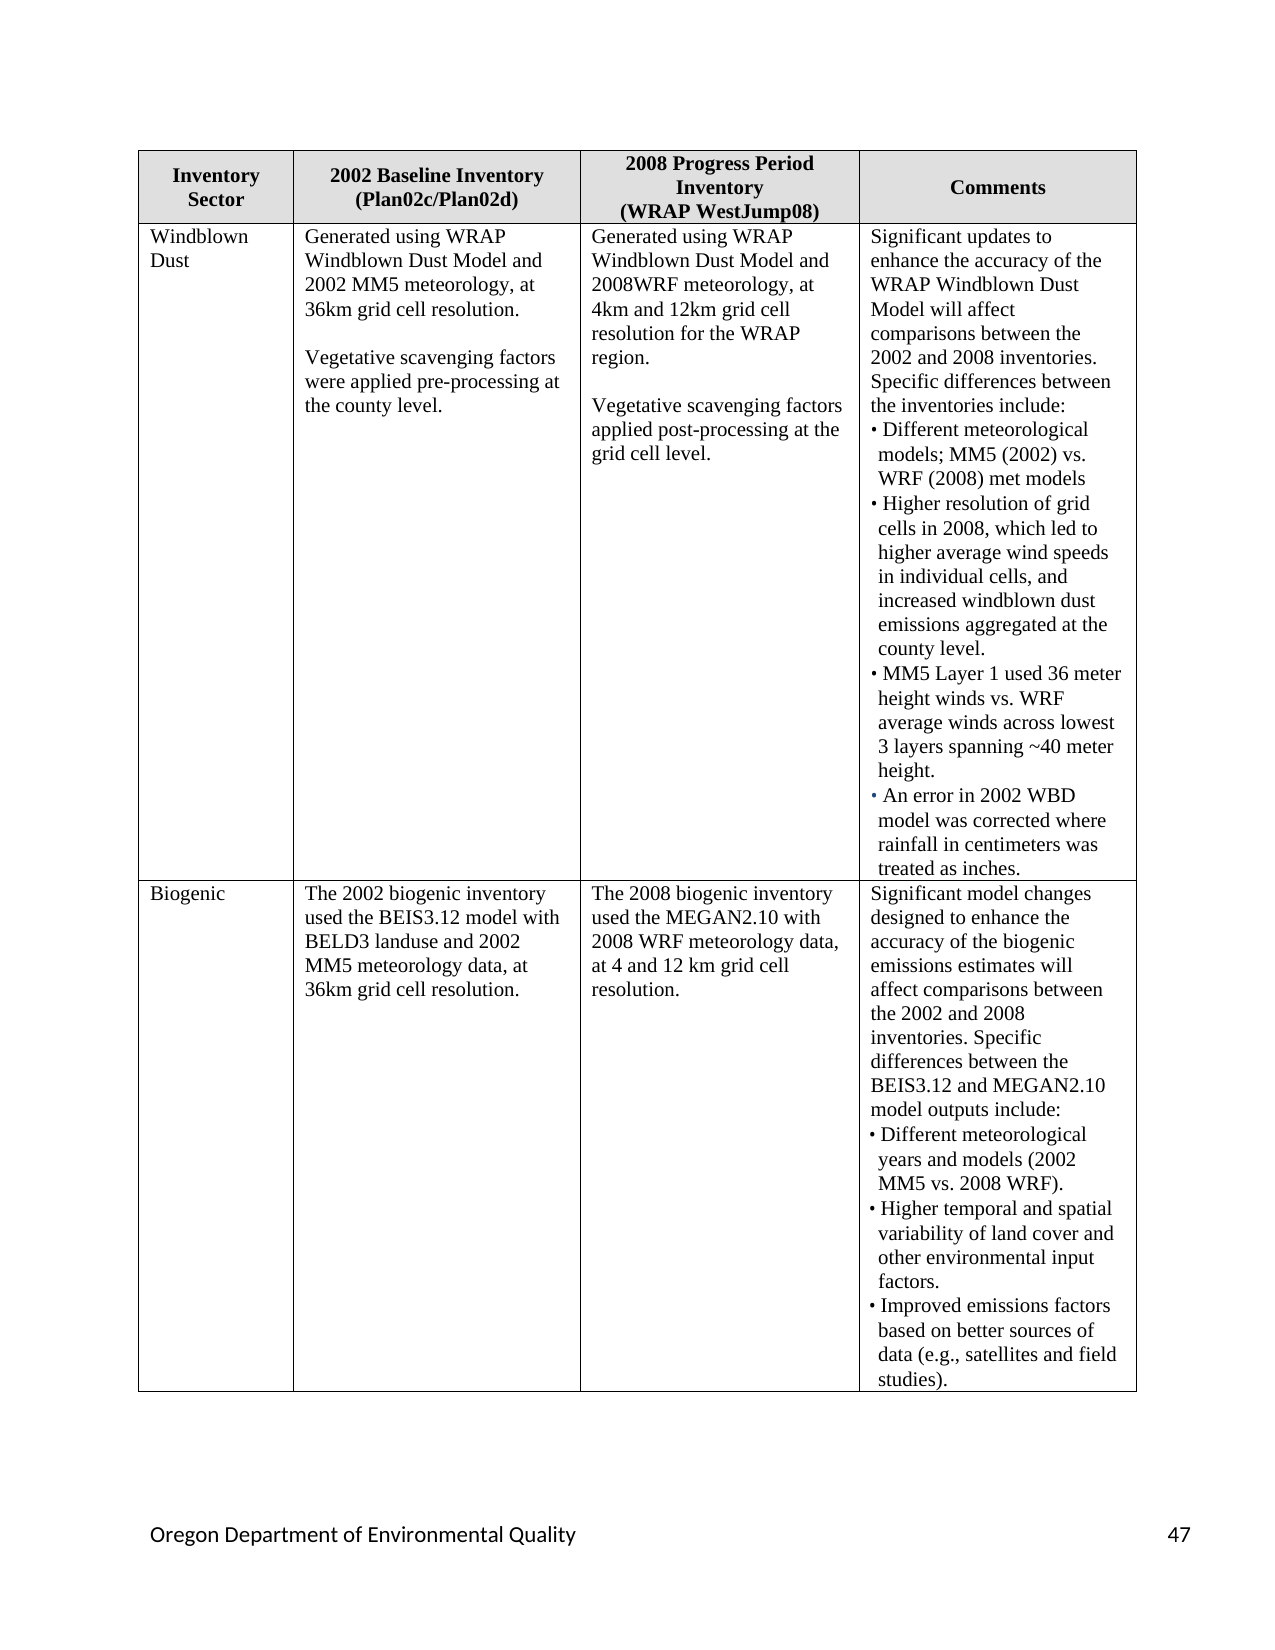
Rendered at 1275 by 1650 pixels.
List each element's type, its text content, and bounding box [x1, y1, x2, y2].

table_cell Generated using WRAP Windblown Dust Model and 2008WRF meteorology, at 4km and 12km grid cell resolution for the WRAP region. Vegetative scavenging factors applied post-processing at the grid cell level. [581, 224, 859, 880]
table_cell Generated using WRAP Windblown Dust Model and 2002 MM5 meteorology, at 36km grid cell resolution. Vegetative scavenging factors were applied pre-processing at the county level. [294, 224, 580, 880]
table_cell Biogenic [139, 881, 293, 1391]
table_cell Significant updates to enhance the accuracy of the WRAP Windblown Dust Model will affect comparisons between the 2002 and 2008 inventories. Specific differences between the inventories include: • Different meteorological models; MM5 (2002) vs. WRF (2008) met models • Higher resolution of grid cells in 2008, which led to higher average wind speeds in individual cells, and increased windblown dust emissions aggregated at the county level. • MM5 Layer 1 used 36 meter height winds vs. WRF average winds across lowest 3 layers spanning ~40 meter height. • An error in 2002 WBD model was corrected where rainfall in centimeters was treated as inches. [860, 224, 1136, 880]
table_cell Inventory Sector [139, 151, 293, 223]
table_cell Significant model changes designed to enhance the accuracy of the biogenic emissions estimates will affect comparisons between the 2002 and 2008 inventories. Specific differences between the BEIS3.12 and MEGAN2.10 model outputs include: • Different meteorological years and models (2002 MM5 vs. 2008 WRF). • Higher temporal and spatial variability of land cover and other environmental input factors. • Improved emissions factors based on better sources of data (e.g., satellites and field studies). [860, 881, 1136, 1391]
table_cell The 2008 biogenic inventory used the MEGAN2.10 with 2008 WRF meteorology data, at 4 and 12 km grid cell resolution. [581, 881, 859, 1391]
table_cell Comments [860, 151, 1136, 223]
table_cell 2002 Baseline Inventory (Plan02c/Plan02d) [294, 151, 580, 223]
table_cell The 2002 biogenic inventory used the BEIS3.12 model with BELD3 landuse and 2002 MM5 meteorology data, at 36km grid cell resolution. [294, 881, 580, 1391]
table_cell 2008 Progress Period Inventory (WRAP WestJump08) [581, 151, 859, 223]
table_cell Windblown Dust [139, 224, 293, 880]
